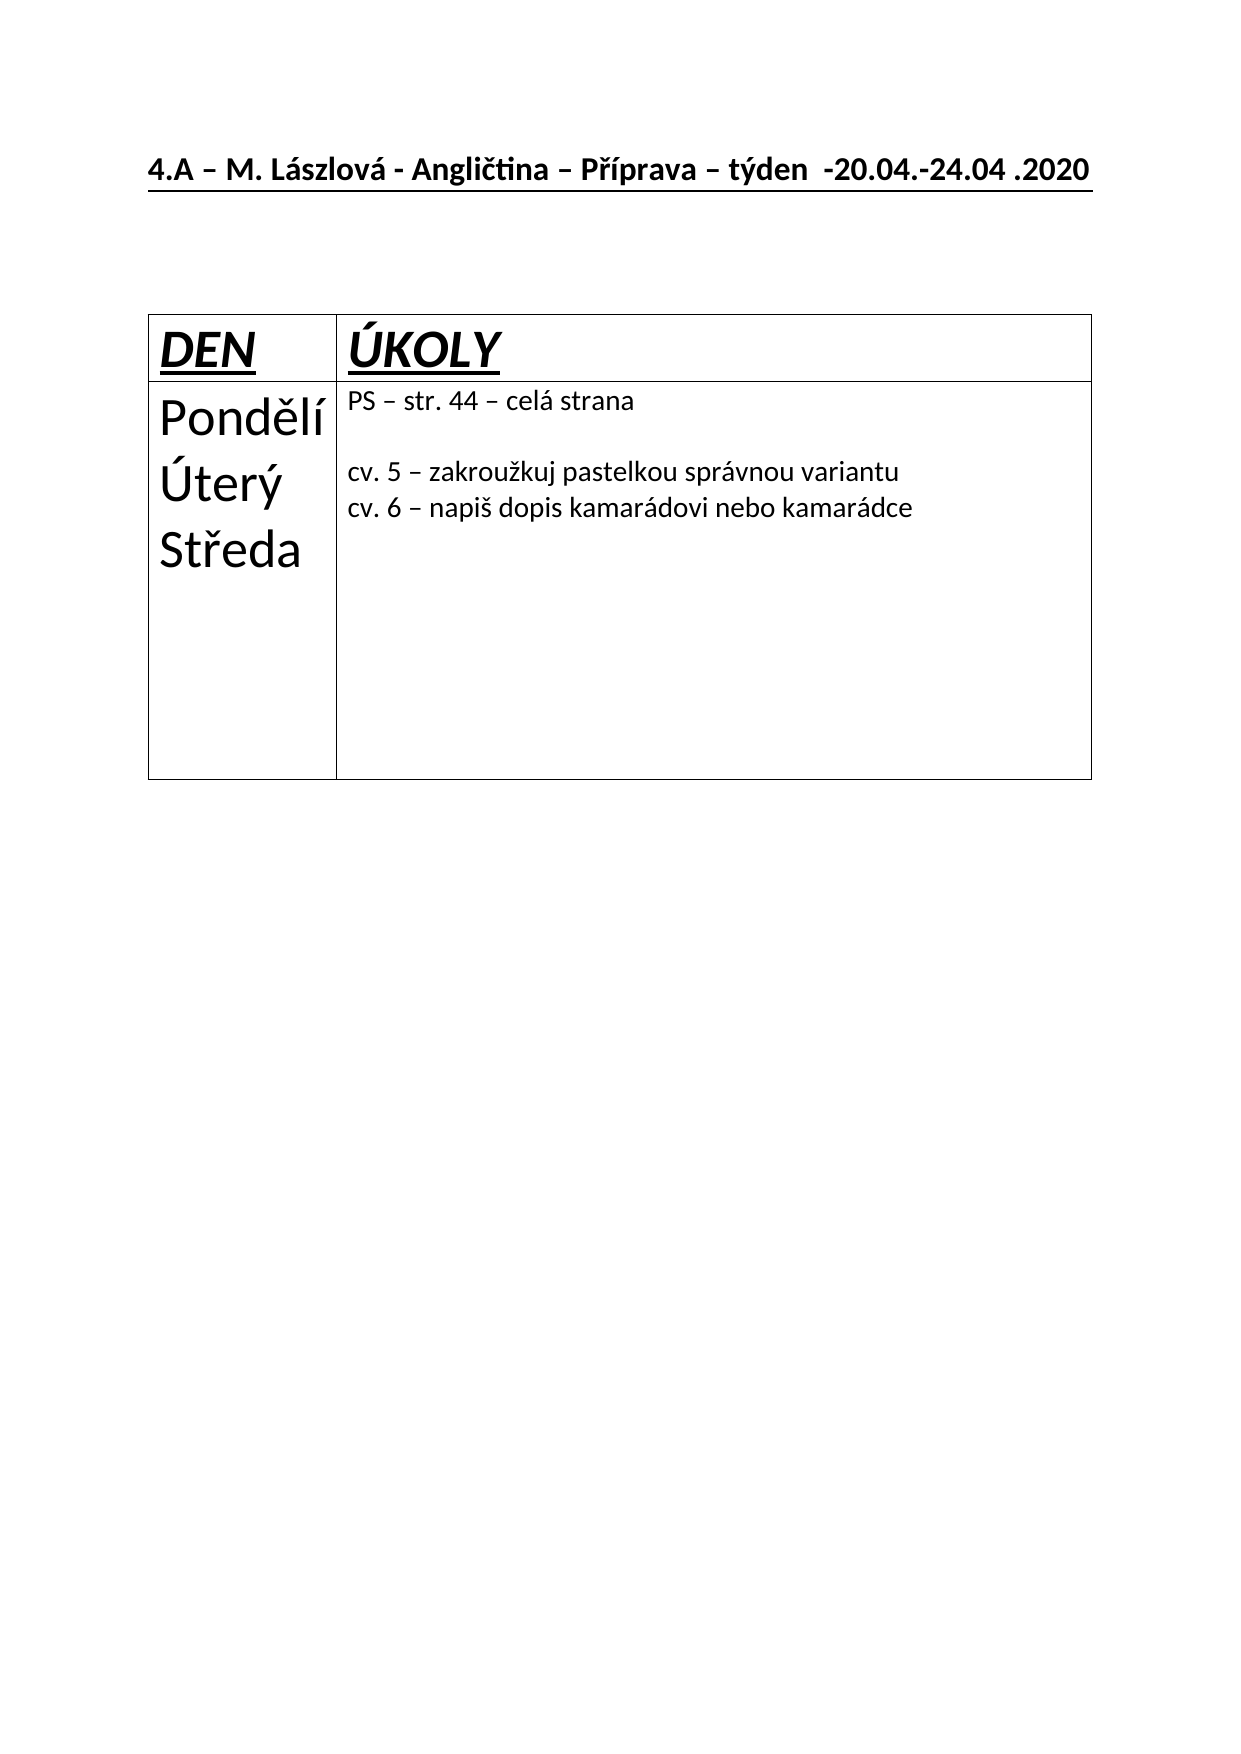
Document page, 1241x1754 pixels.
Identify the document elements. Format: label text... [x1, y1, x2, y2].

table_cell Pondělí Úterý Středa [149, 382, 336, 779]
table_header ÚKOLY [337, 315, 1091, 381]
table_header DEN [149, 315, 336, 381]
text 4.A – M. Lászlová - Angličtina – Příprava – týden -20.04.-24.04 .2020 [148, 148, 1093, 190]
table_cell PS – str. 44 – celá strana cv. 5 – zakroužkuj pastelkou správnou variantu cv. 6 – napiš dopis kamarádovi nebo kamarádce [337, 382, 1091, 779]
